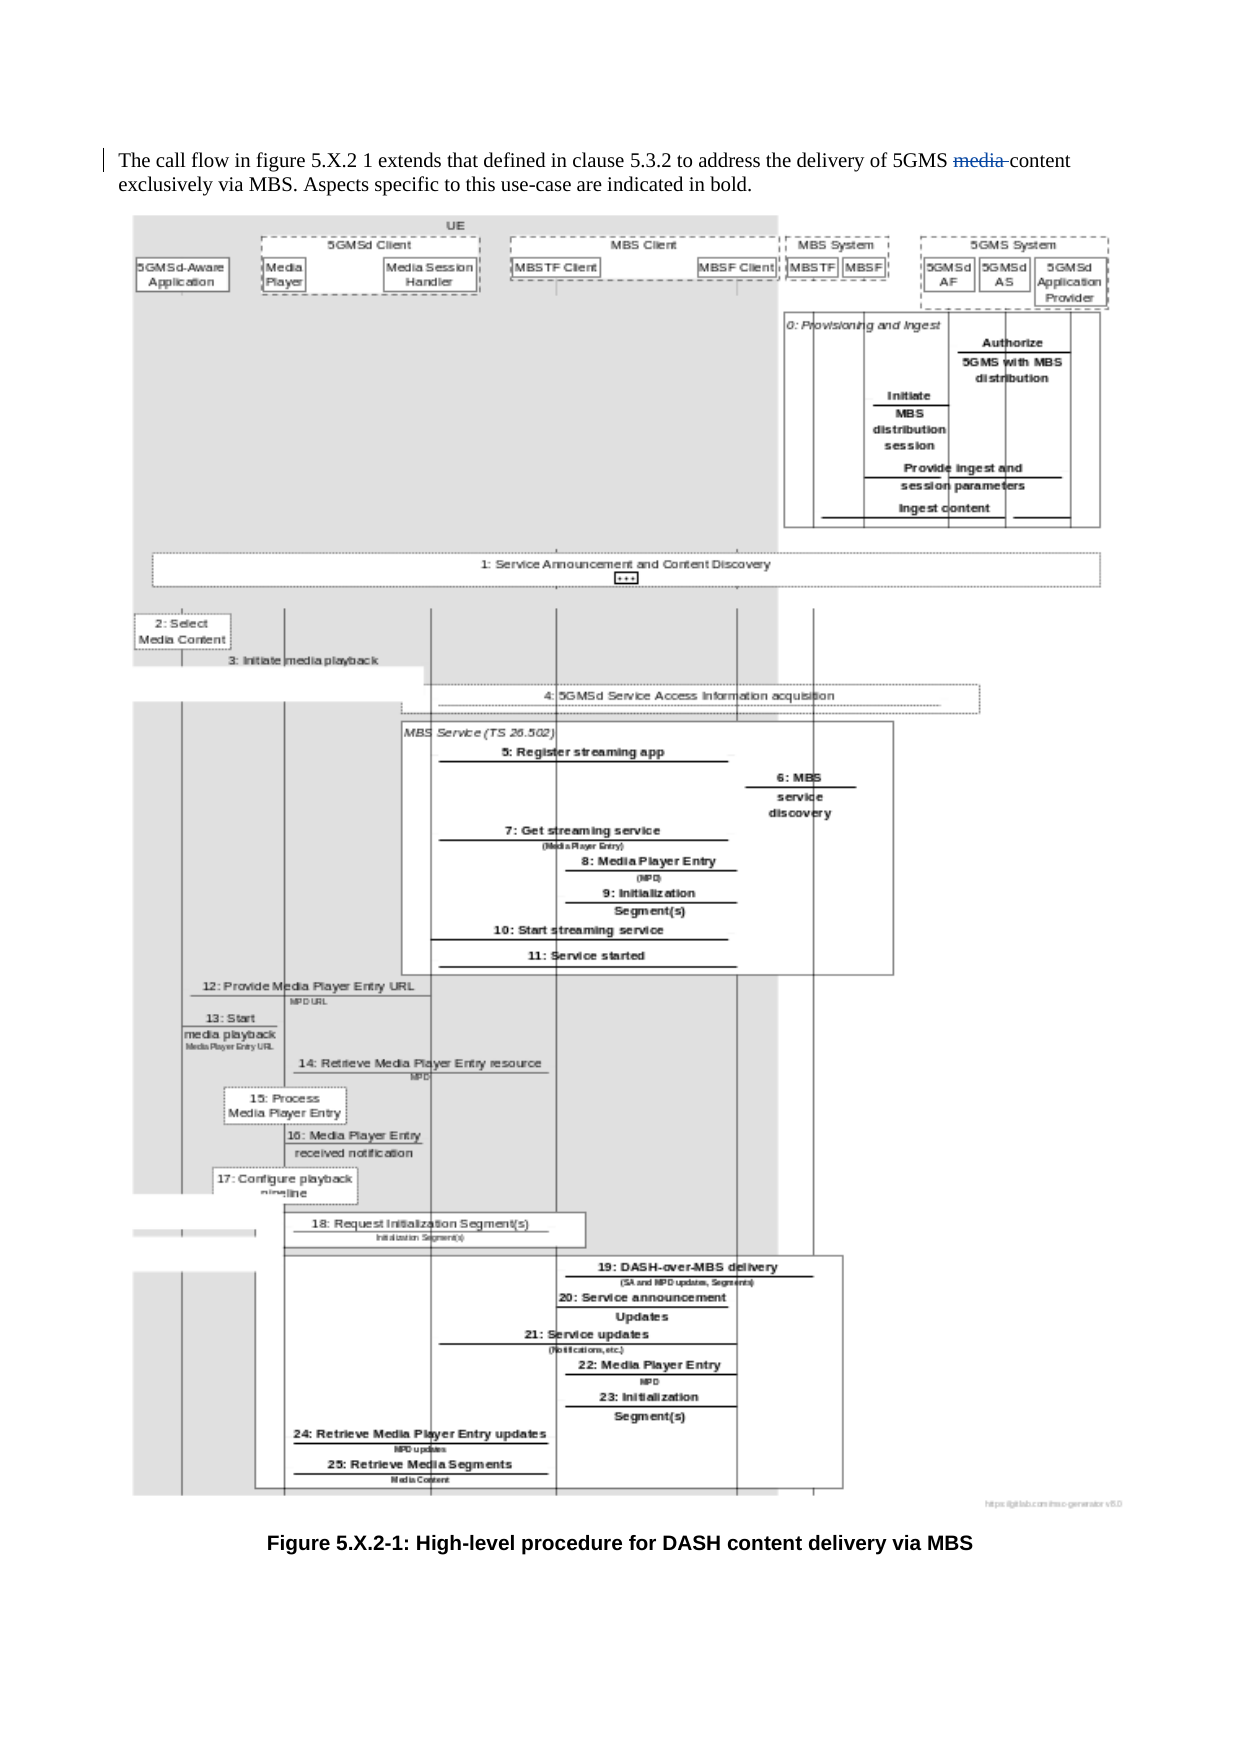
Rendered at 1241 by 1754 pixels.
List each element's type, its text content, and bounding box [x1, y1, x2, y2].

text Figure 5.X.2-1: High-level procedure for DASH content delivery via MBS [118, 1531, 1122, 1554]
text The call flow in figure 5.X.2 1 extends that defined in clause 5.3.2 to address the delivery of 5GMS content exclusively via MBS. Aspects specific to this use-case are indicated in bold. [118, 148, 1122, 196]
